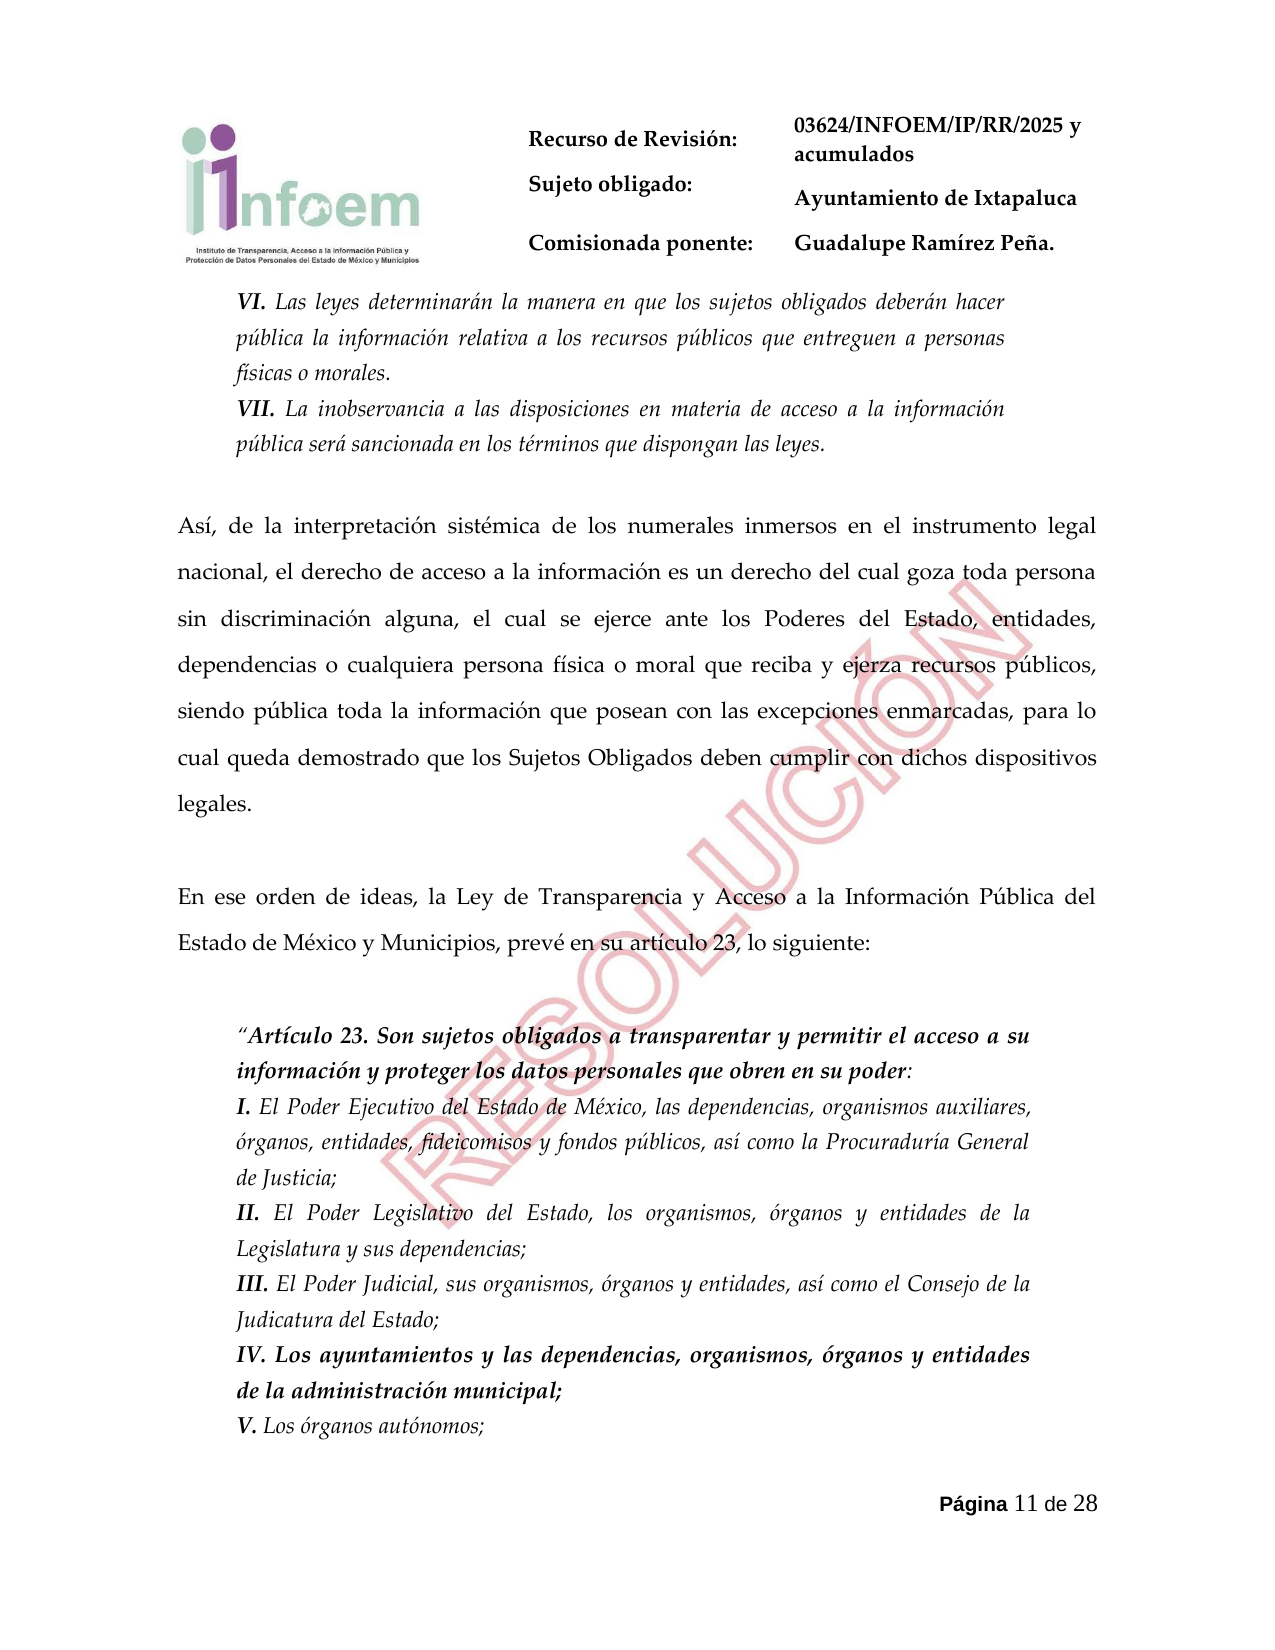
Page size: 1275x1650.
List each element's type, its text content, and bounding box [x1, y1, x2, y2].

text VII. La inobservancia a las disposiciones en materia de acceso a la información pública será sancionada en los términos que dispongan las leyes. [236, 392, 1009, 458]
text V. Los órganos autónomos; [236, 1409, 1034, 1441]
text IV. Los ayuntamientos y las dependencias, organismos, órganos y entidades de la administración municipal; [236, 1338, 1034, 1405]
text En ese orden de ideas, la Ley de Transparencia y Acceso a la Información Pública del Estado de México y Municipios, prevé en su artículo 23, lo siguiente: [177, 880, 1098, 957]
text I. El Poder Ejecutivo del Estado de México, las dependencias, organismos auxiliares, órganos, entidades, fideicomisos y fondos públicos, así como la Procuraduría General de Justicia; [236, 1090, 1034, 1192]
text II. El Poder Legislativo del Estado, los organismos, órganos y entidades de la Legislatura y sus dependencias; [236, 1196, 1034, 1263]
picture [64, 64, 1275, 1650]
text Así, de la interpretación sistémica de los numerales inmersos en el instrumento legal nacional, el derecho de acceso a la información es un derecho del cual goza toda persona sin discriminación alguna, el cual se ejerce ante los Poderes del Estado, entidades, dependencias o cualquiera persona física o moral que reciba y ejerza recursos públicos, siendo pública toda la información que posean con las excepciones enmarcadas, para lo cual queda demostrado que los Sujetos Obligados deben cumplir con dichos dispositivos legales. [177, 509, 1098, 818]
text III. El Poder Judicial, sus organismos, órganos y entidades, así como el Consejo de la Judicatura del Estado; [236, 1267, 1034, 1334]
text “Artículo 23. Son sujetos obligados a transparentar y permitir el acceso a su información y proteger los datos personales que obren en su poder: [236, 1019, 1034, 1085]
text VI. Las leyes determinarán la manera en que los sujetos obligados deberán hacer pública la información relativa a los recursos públicos que entreguen a personas físicas o morales. [236, 285, 1009, 387]
